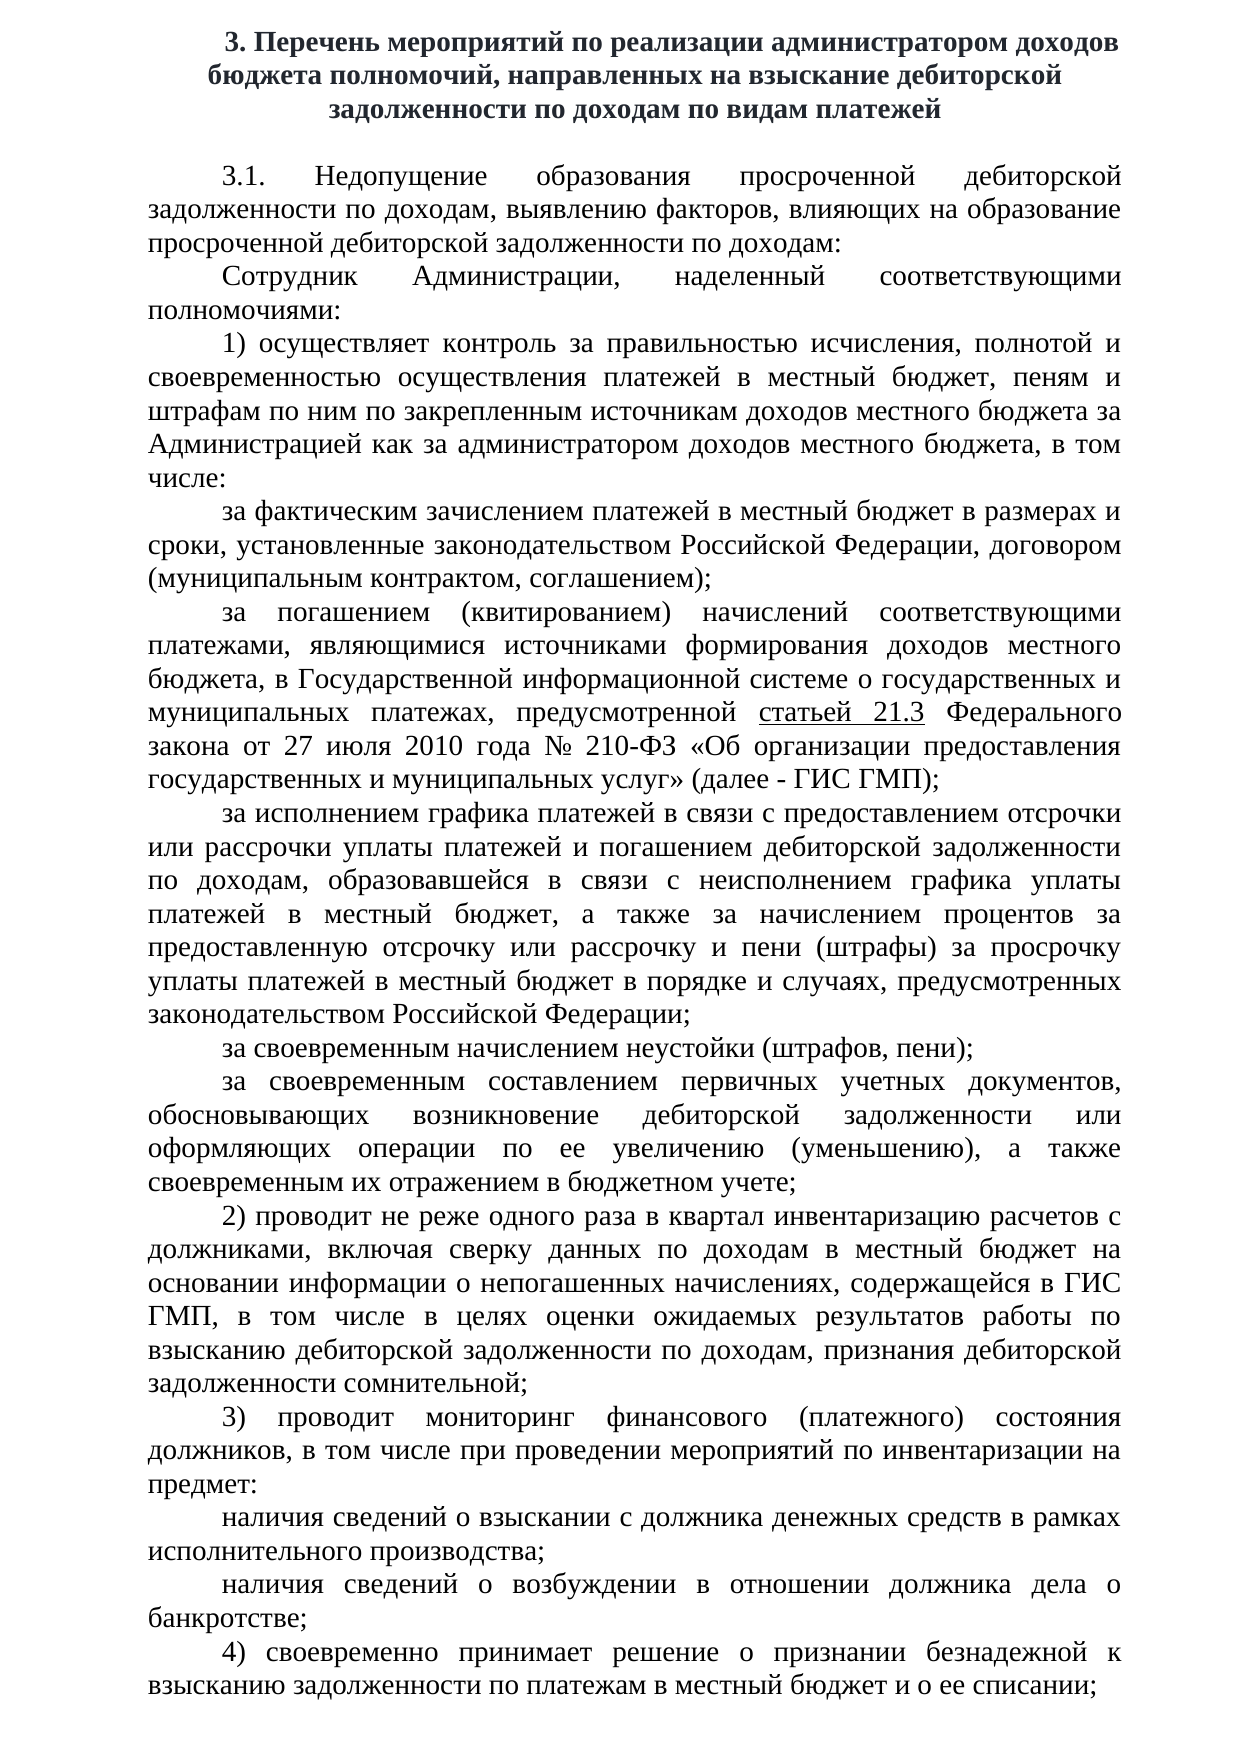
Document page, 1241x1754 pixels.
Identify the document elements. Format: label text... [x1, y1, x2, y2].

text 1) осуществляет контроль за правильностью исчисления, полнотой и своевременностью осуществления платежей в местный бюджет, пеням и штрафам по ним по закрепленным источникам доходов местного бюджета за Администрацией как за администратором доходов местного бюджета, в том числе: [148, 326, 1122, 493]
text 4) своевременно принимает решение о признании безнадежной к взысканию задолженности по платежам в местный бюджет и о ее списании; [148, 1634, 1122, 1701]
text за исполнением графика платежей в связи с предоставлением отсрочки или рассрочки уплаты платежей и погашением дебиторской задолженности по доходам, образовавшейся в связи с неисполнением графика уплаты платежей в местный бюджет, а также за начислением процентов за предоставленную отсрочку или рассрочку и пени (штрафы) за просрочку уплаты платежей в местный бюджет в порядке и случаях, предусмотренных законодательством Российской Федерации; [148, 795, 1122, 1030]
text за своевременным составлением первичных учетных документов, обосновывающих возникновение дебиторской задолженности или оформляющих операции по ее увеличению (уменьшению), а также своевременным их отражением в бюджетном учете; [148, 1063, 1122, 1198]
text за погашением (квитированием) начислений соответствующими платежами, являющимися источниками формирования доходов местного бюджета, в Государственной информационной системе о государственных и муниципальных платежах, предусмотренной статьей 21.3 Федерального закона от 27 июля 2010 года № 210-ФЗ «Об организации предоставления государственных и муниципальных услуг» (далее - ГИС ГМП); [148, 594, 1122, 795]
text 3.1. Недопущение образования просроченной дебиторской задолженности по доходам, выявлению факторов, влияющих на образование просроченной дебиторской задолженности по доходам: [148, 158, 1122, 258]
text наличия сведений о возбуждении в отношении должника дела о банкротстве; [148, 1567, 1122, 1634]
text 3) проводит мониторинг финансового (платежного) состояния должников, в том числе при проведении мероприятий по инвентаризации на предмет: [148, 1399, 1122, 1499]
text Сотрудник Администрации, наделенный соответствующими полномочиями: [148, 258, 1122, 326]
text за своевременным начислением неустойки (штрафов, пени); [148, 1030, 1122, 1063]
text 3. Перечень мероприятий по реализации администратором доходов бюджета полномочий, направленных на взыскание дебиторской задолженности по доходам по видам платежей [148, 24, 329, 124]
text за фактическим зачислением платежей в местный бюджет в размерах и сроки, установленные законодательством Российской Федерации, договором (муниципальным контрактом, соглашением); [148, 493, 1122, 594]
text наличия сведений о взыскании с должника денежных средств в рамках исполнительного производства; [148, 1499, 1122, 1567]
text 2) проводит не реже одного раза в квартал инвентаризацию расчетов с должниками, включая сверку данных по доходам в местный бюджет на основании информации о непогашенных начислениях, содержащейся в ГИС ГМП, в том числе в целях оценки ожидаемых результатов работы по взысканию дебиторской задолженности по доходам, признания дебиторской задолженности сомнительной; [148, 1198, 1122, 1399]
text 3. Перечень мероприятий по реализации администратором доходов бюджета полномочий, направленных на взыскание дебиторской задолженности по доходам по видам платежей [941, 24, 1122, 124]
